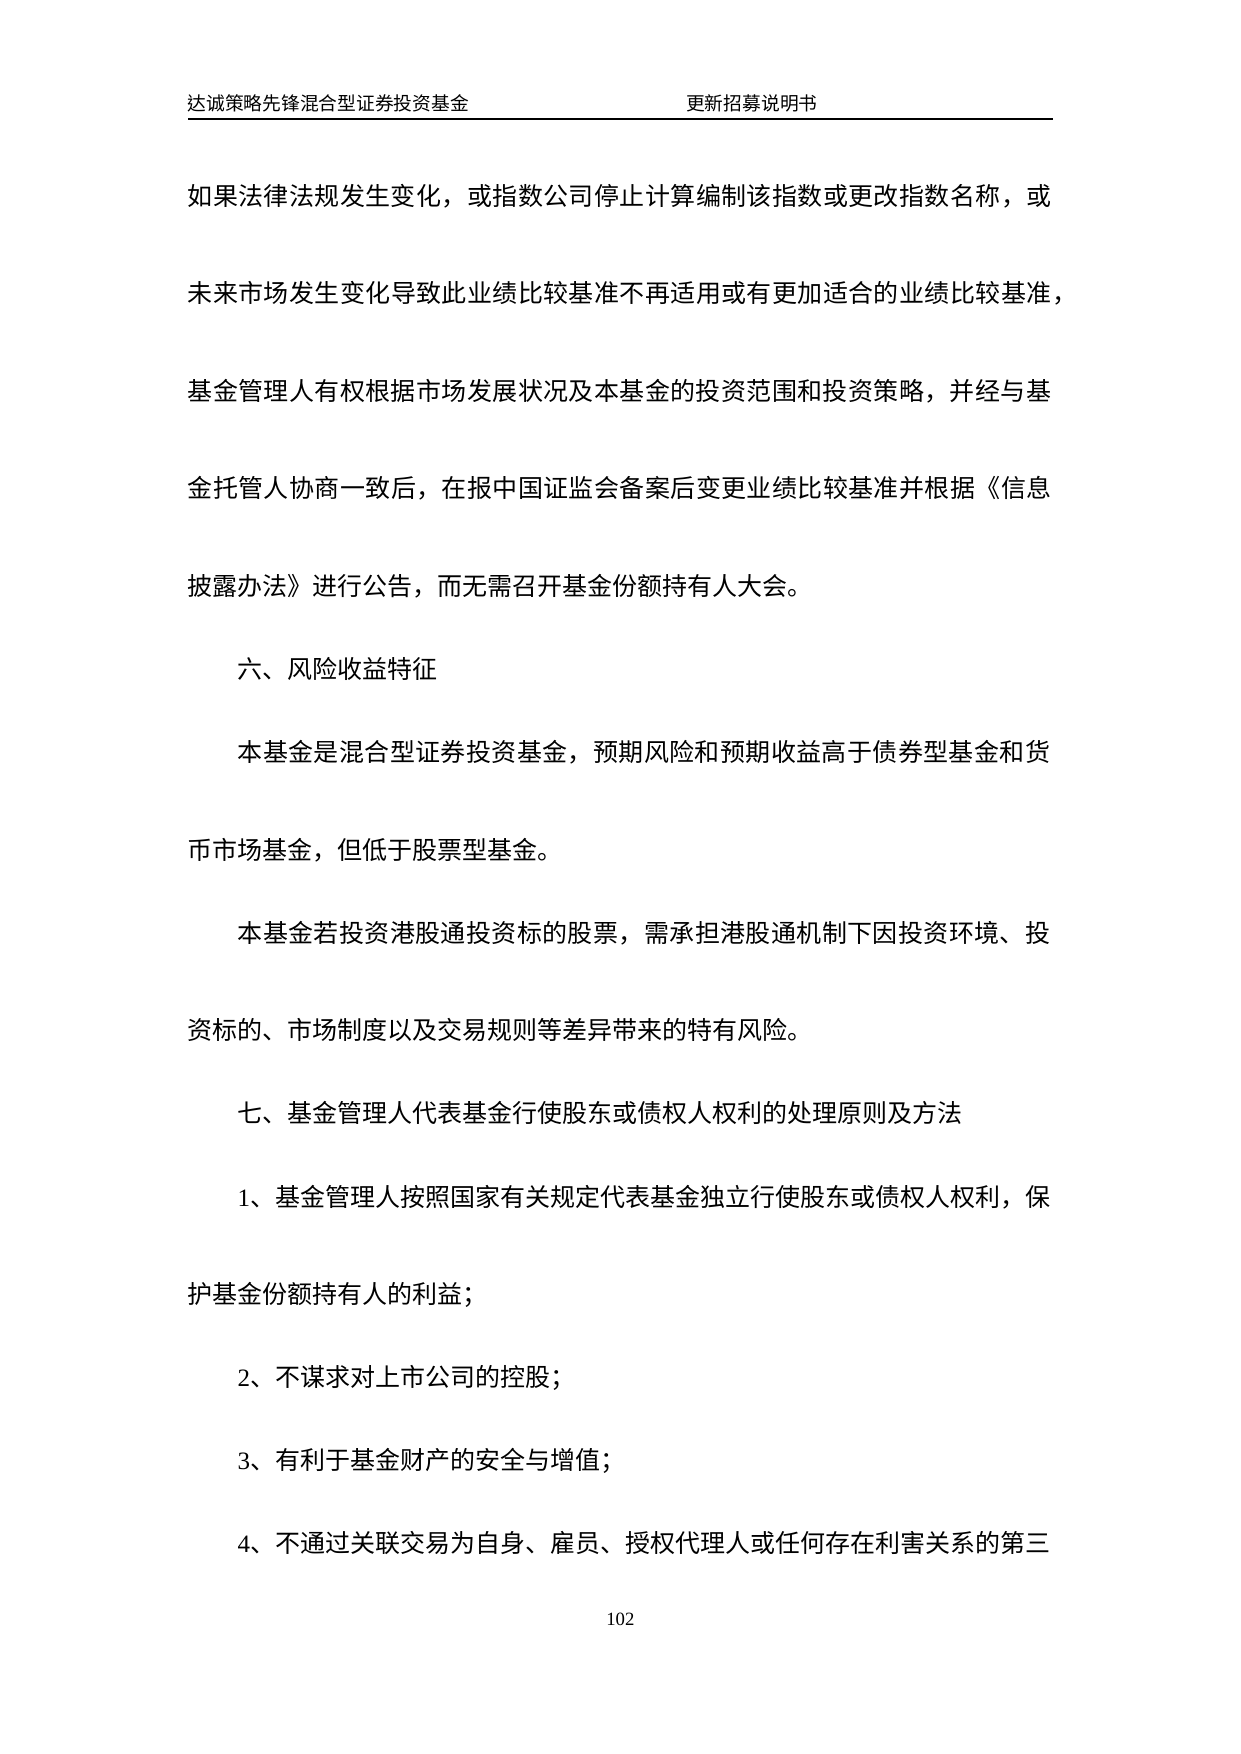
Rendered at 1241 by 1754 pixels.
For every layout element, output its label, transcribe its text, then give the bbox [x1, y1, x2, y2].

text 3、有利于基金财产的安全与增值； [187, 1426, 1053, 1491]
text 本基金若投资港股通投资标的股票，需承担港股通机制下因投资环境、投资标的、市场制度以及交易规则等差异带来的特有风险。 [187, 899, 1053, 1061]
text 2、不谋求对上市公司的控股； [187, 1343, 1053, 1408]
text 六、风险收益特征 [187, 635, 1053, 700]
text 1、基金管理人按照国家有关规定代表基金独立行使股东或债权人权利，保护基金份额持有人的利益； [187, 1163, 1053, 1325]
text 七、基金管理人代表基金行使股东或债权人权利的处理原则及方法 [187, 1079, 1053, 1144]
text 本基金是混合型证券投资基金，预期风险和预期收益高于债券型基金和货币市场基金，但低于股票型基金。 [187, 718, 1053, 881]
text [187, 162, 1053, 617]
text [187, 1509, 1053, 1574]
